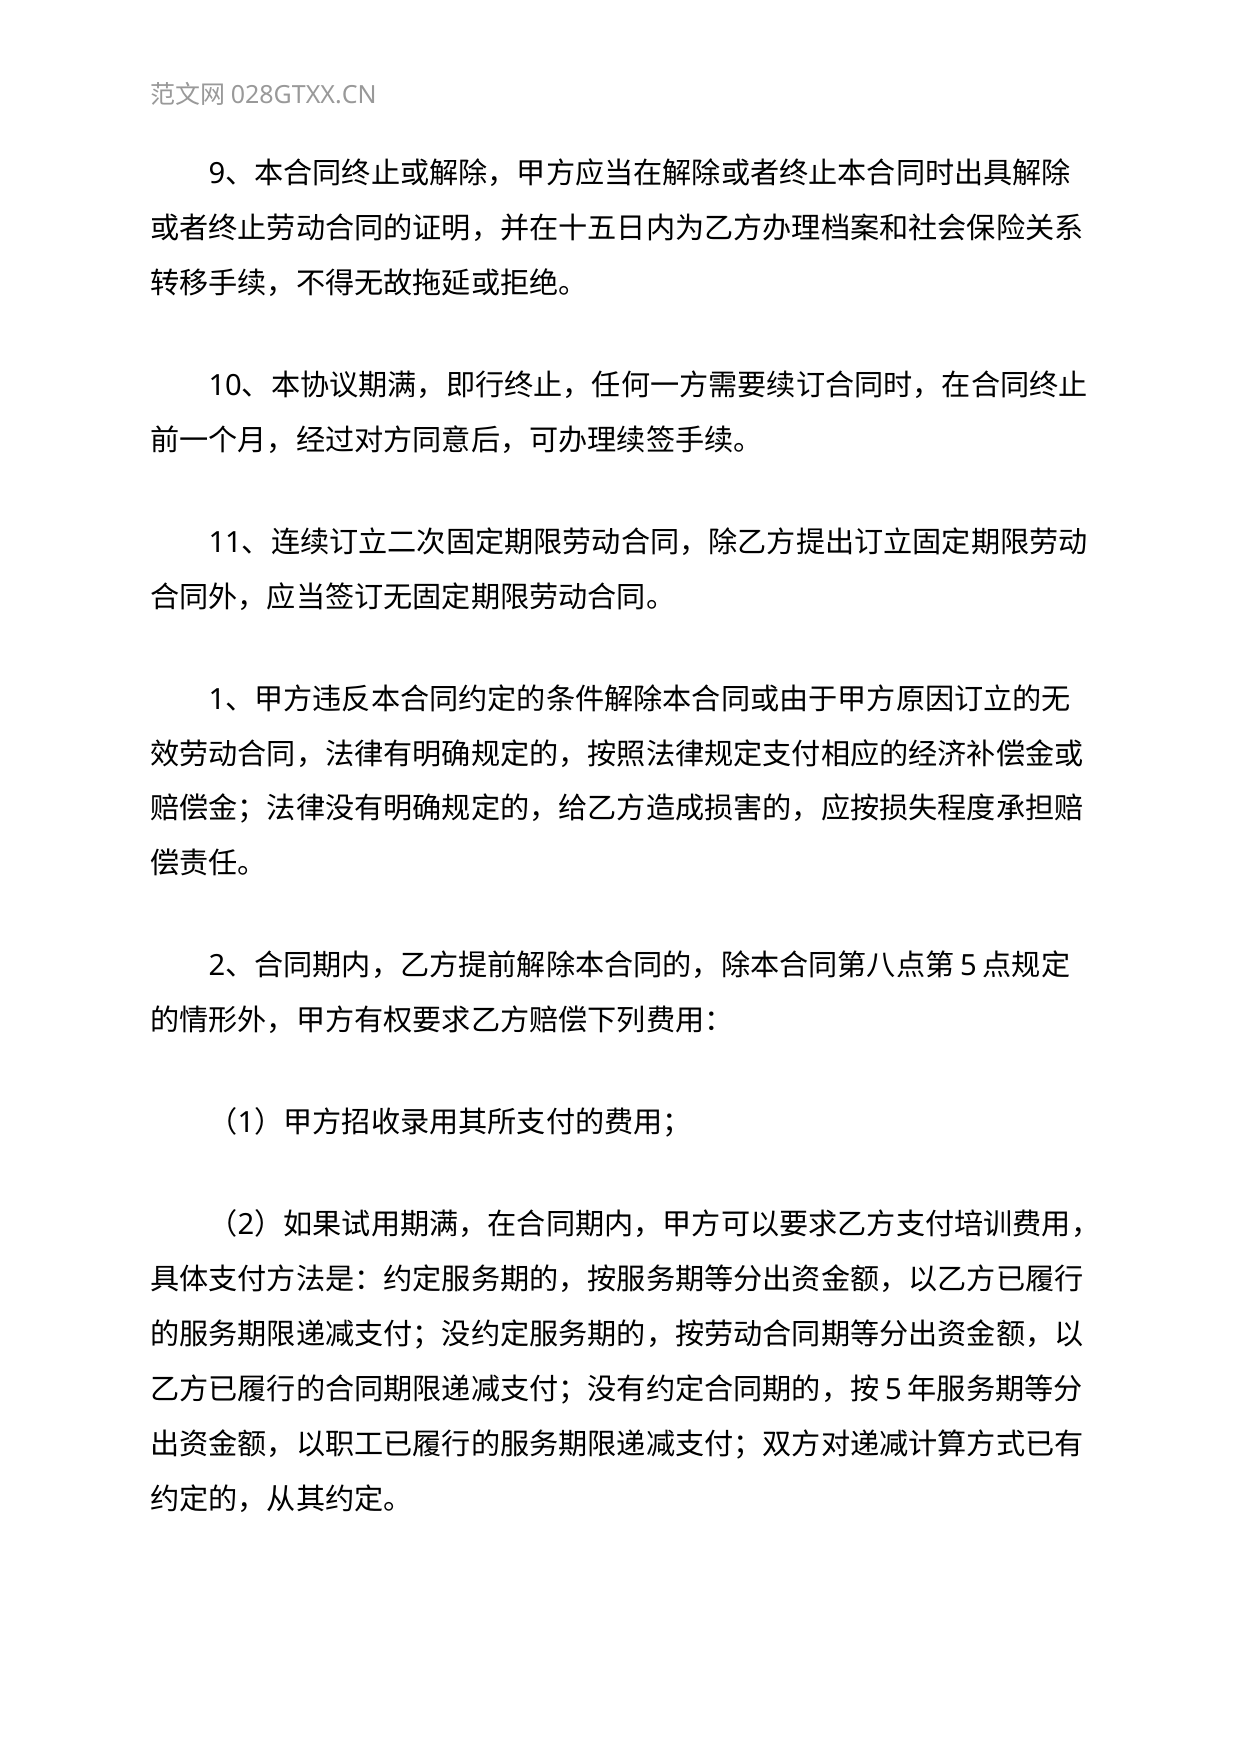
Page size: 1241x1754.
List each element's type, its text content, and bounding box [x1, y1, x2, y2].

text 11、连续订立二次固定期限劳动合同，除乙方提出订立固定期限劳动合同外，应当签订无固定期限劳动合同。 [150, 518, 1090, 616]
text （2）如果试用期满，在合同期内，甲方可以要求乙方支付培训费用，具体支付方法是：约定服务期的，按服务期等分出资金额，以乙方已履行的服务期限递减支付；没约定服务期的，按劳动合同期等分出资金额，以乙方已履行的合同期限递减支付；没有约定合同期的，按5年服务期等分出资金额，以职工已履行的服务期限递减支付；双方对递减计算方式已有约定的，从其约定。 [150, 1201, 1090, 1517]
text 9、本合同终止或解除，甲方应当在解除或者终止本合同时出具解除或者终止劳动合同的证明，并在十五日内为乙方办理档案和社会保险关系转移手续，不得无故拖延或拒绝。 [150, 150, 1090, 302]
text 10、本协议期满，即行终止，任何一方需要续订合同时，在合同终止前一个月，经过对方同意后，可办理续签手续。 [150, 362, 1090, 459]
text 2、合同期内，乙方提前解除本合同的，除本合同第八点第5点规定的情形外，甲方有权要求乙方赔偿下列费用： [150, 942, 1090, 1039]
text （1）甲方招收录用其所支付的费用； [150, 1098, 1090, 1141]
text 1、甲方违反本合同约定的条件解除本合同或由于甲方原因订立的无效劳动合同，法律有明确规定的，按照法律规定支付相应的经济补偿金或赔偿金；法律没有明确规定的，给乙方造成损害的，应按损失程度承担赔偿责任。 [150, 675, 1090, 882]
